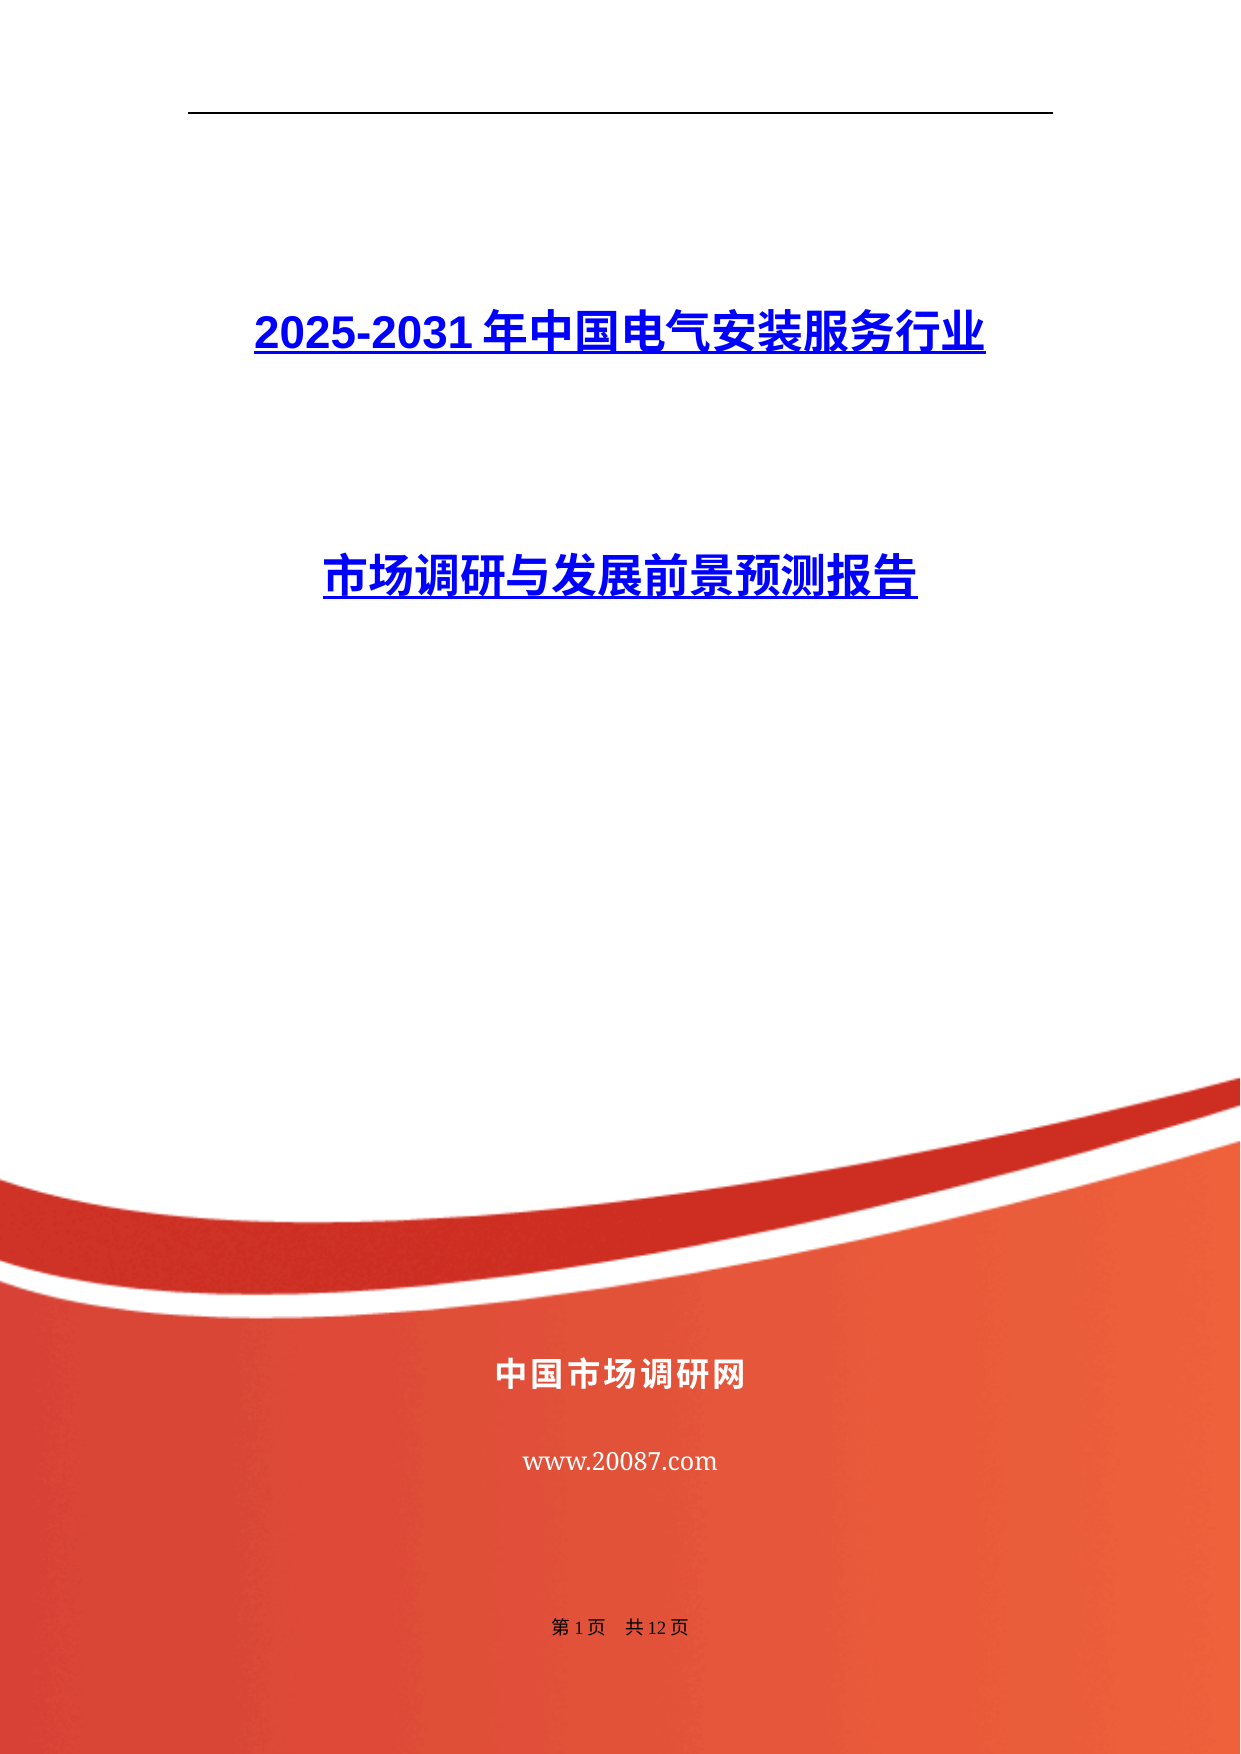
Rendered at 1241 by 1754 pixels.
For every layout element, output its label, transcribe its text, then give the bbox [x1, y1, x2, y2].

table_header 2025-2031年中国电气安装服务行业市场调研与发展前景预测报告 [188, 207, 1053, 773]
picture [0, 1006, 1241, 1754]
subtitle 中国市场调研网 [187, 1339, 1053, 1404]
text www.20087.com [187, 1428, 1053, 1493]
